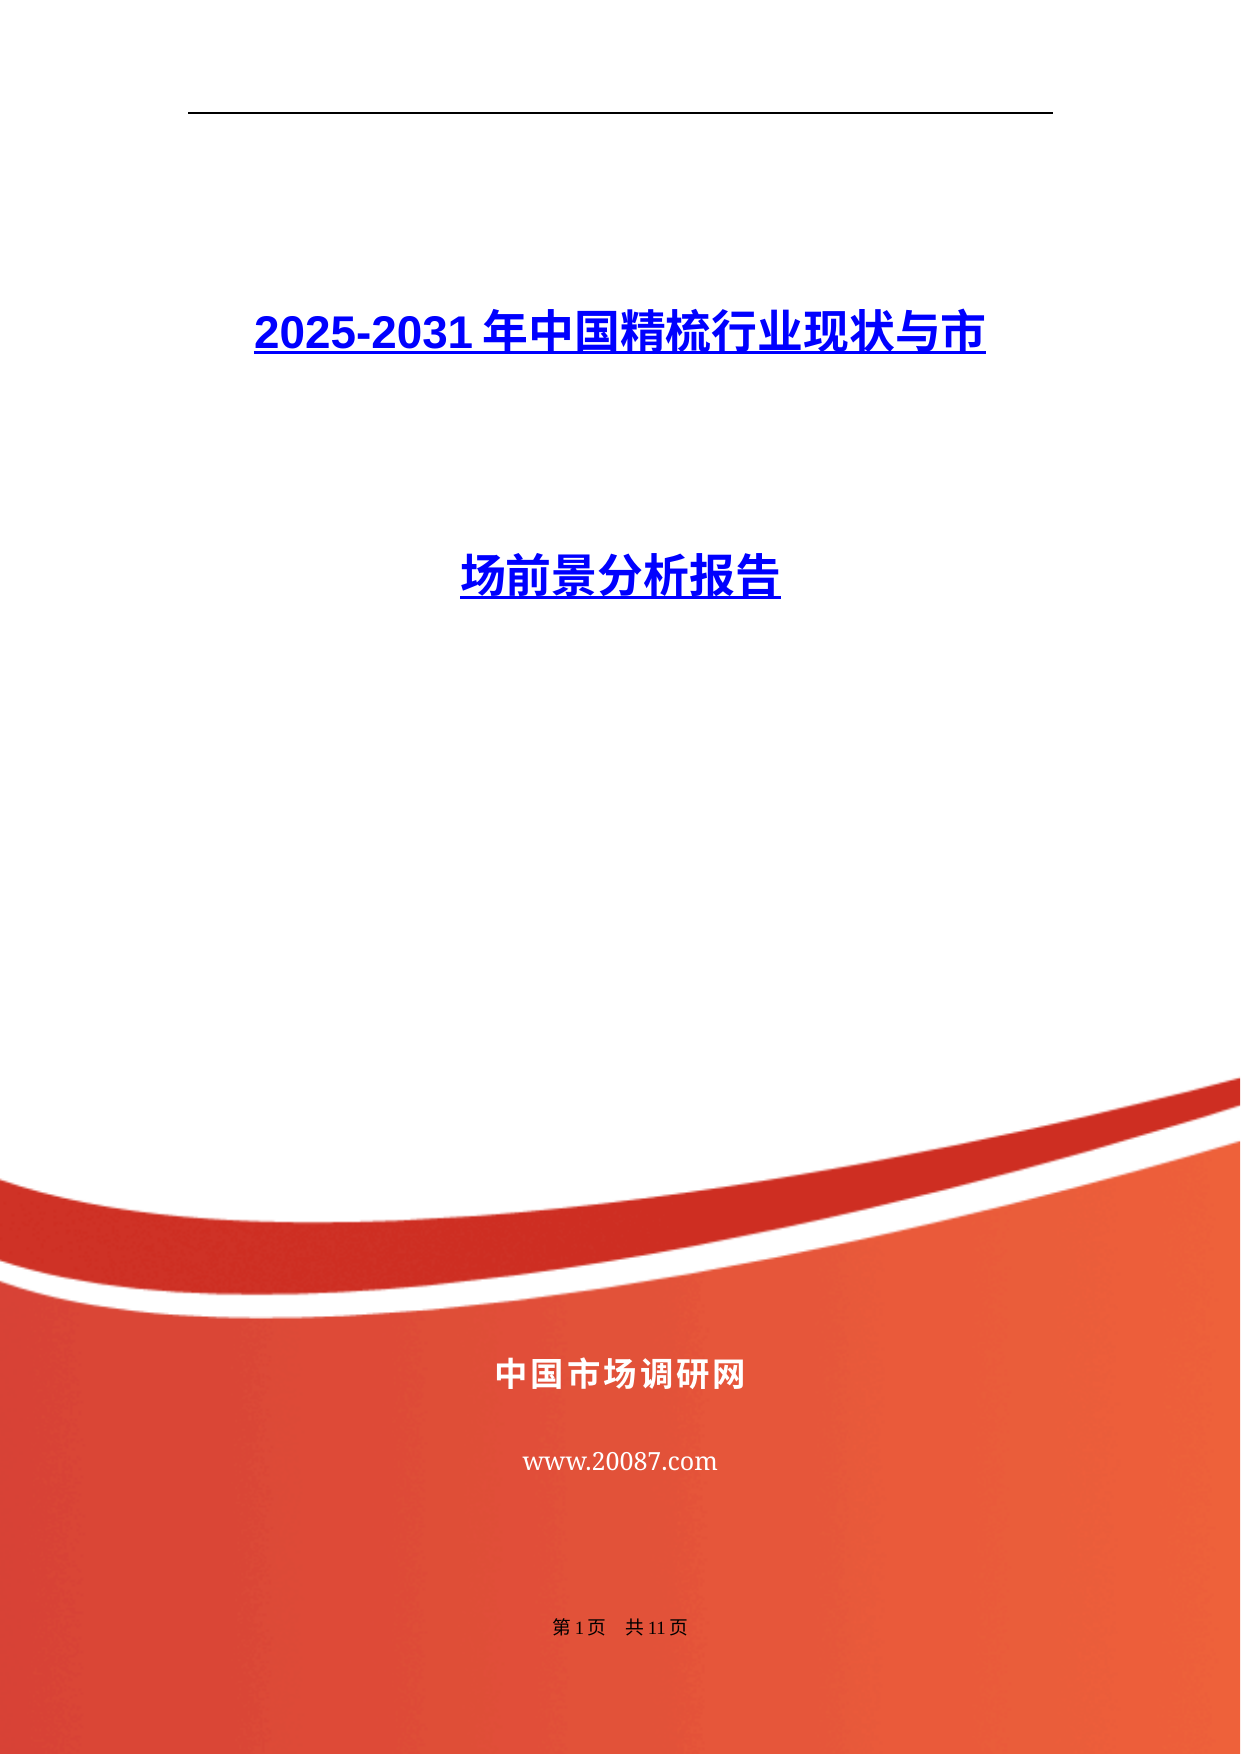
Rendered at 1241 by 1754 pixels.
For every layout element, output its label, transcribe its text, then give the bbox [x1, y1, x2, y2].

text www.20087.com [187, 1428, 1053, 1493]
table_header 2025-2031年中国精梳行业现状与市场前景分析报告 [188, 207, 1053, 773]
picture [0, 1006, 1241, 1754]
subtitle 中国市场调研网 [187, 1339, 1053, 1404]
